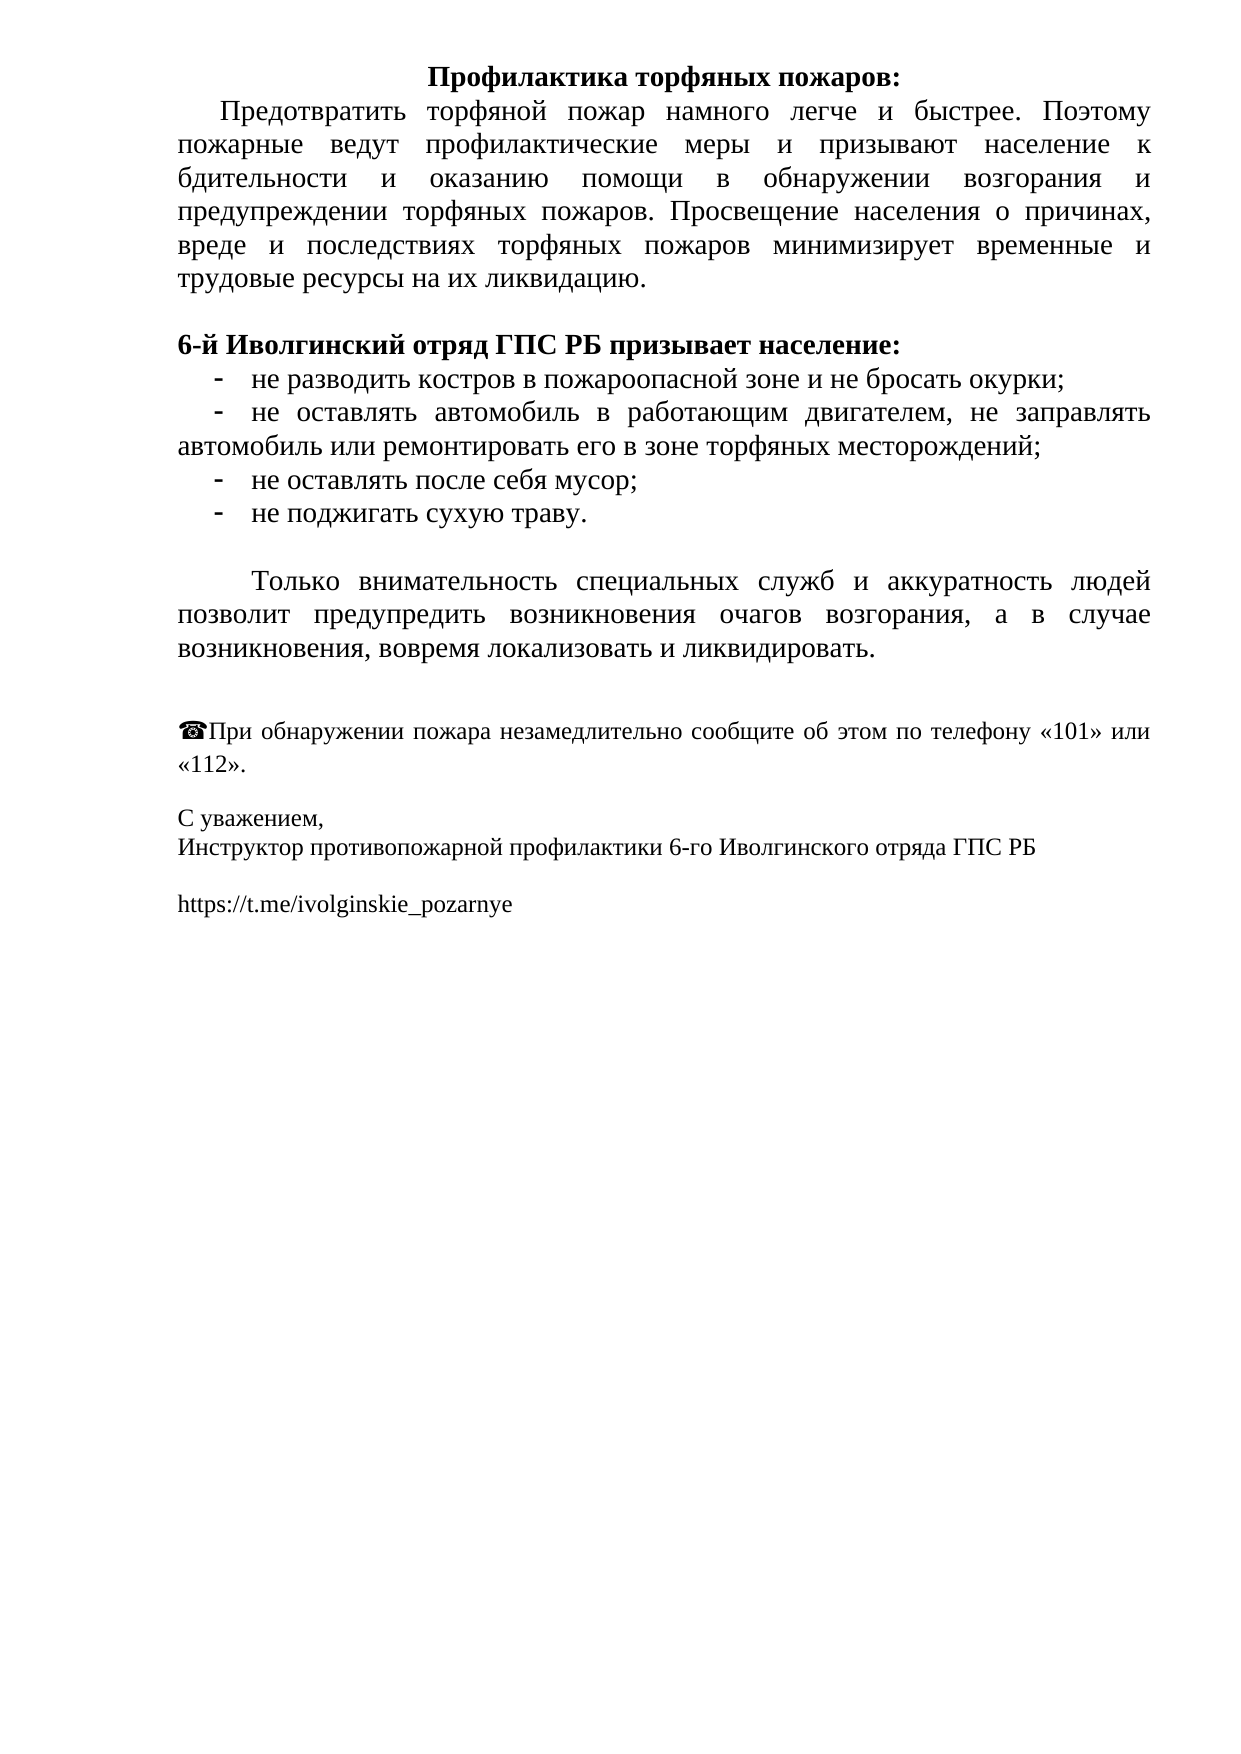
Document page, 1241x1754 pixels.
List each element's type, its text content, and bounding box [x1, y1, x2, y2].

text ☎При обнаружении пожара незамедлительно сообщите об этом по телефону «101» или «112». [177, 716, 1152, 778]
list не разводить костров в пожароопасной зоне и не бросать окурки; [177, 361, 1152, 394]
text Профилактика торфяных пожаров: [177, 59, 1152, 93]
text Только внимательность специальных служб и аккуратность людей позволит предупредить возникновения очагов возгорания, а в случае возникновения, вовремя локализовать и ликвидировать. [177, 563, 1152, 663]
text С уважением, [177, 803, 1152, 832]
text Предотвратить торфяной пожар намного легче и быстрее. Поэтому пожарные ведут профилактические меры и призывают население к бдительности и оказанию помощи в обнаружении возгорания и предупреждении торфяных пожаров. Просвещение населения о причинах, вреде и последствиях торфяных пожаров минимизирует временные и трудовые ресурсы на их ликвидацию. [177, 93, 1152, 294]
list не оставлять после себя мусор; [177, 462, 1152, 495]
list не оставлять автомобиль в работающим двигателем, не заправлять автомобиль или ремонтировать его в зоне торфяных месторождений; [177, 394, 1152, 462]
text 6-й Иволгинский отряд ГПС РБ призывает население: [177, 327, 1152, 361]
list не поджигать сухую траву. [177, 495, 1152, 529]
text https://t.me/ivolginskie_pozarnye [177, 889, 1152, 918]
text Инструктор противопожарной профилактики 6-го Иволгинского отряда ГПС РБ [177, 832, 1152, 861]
